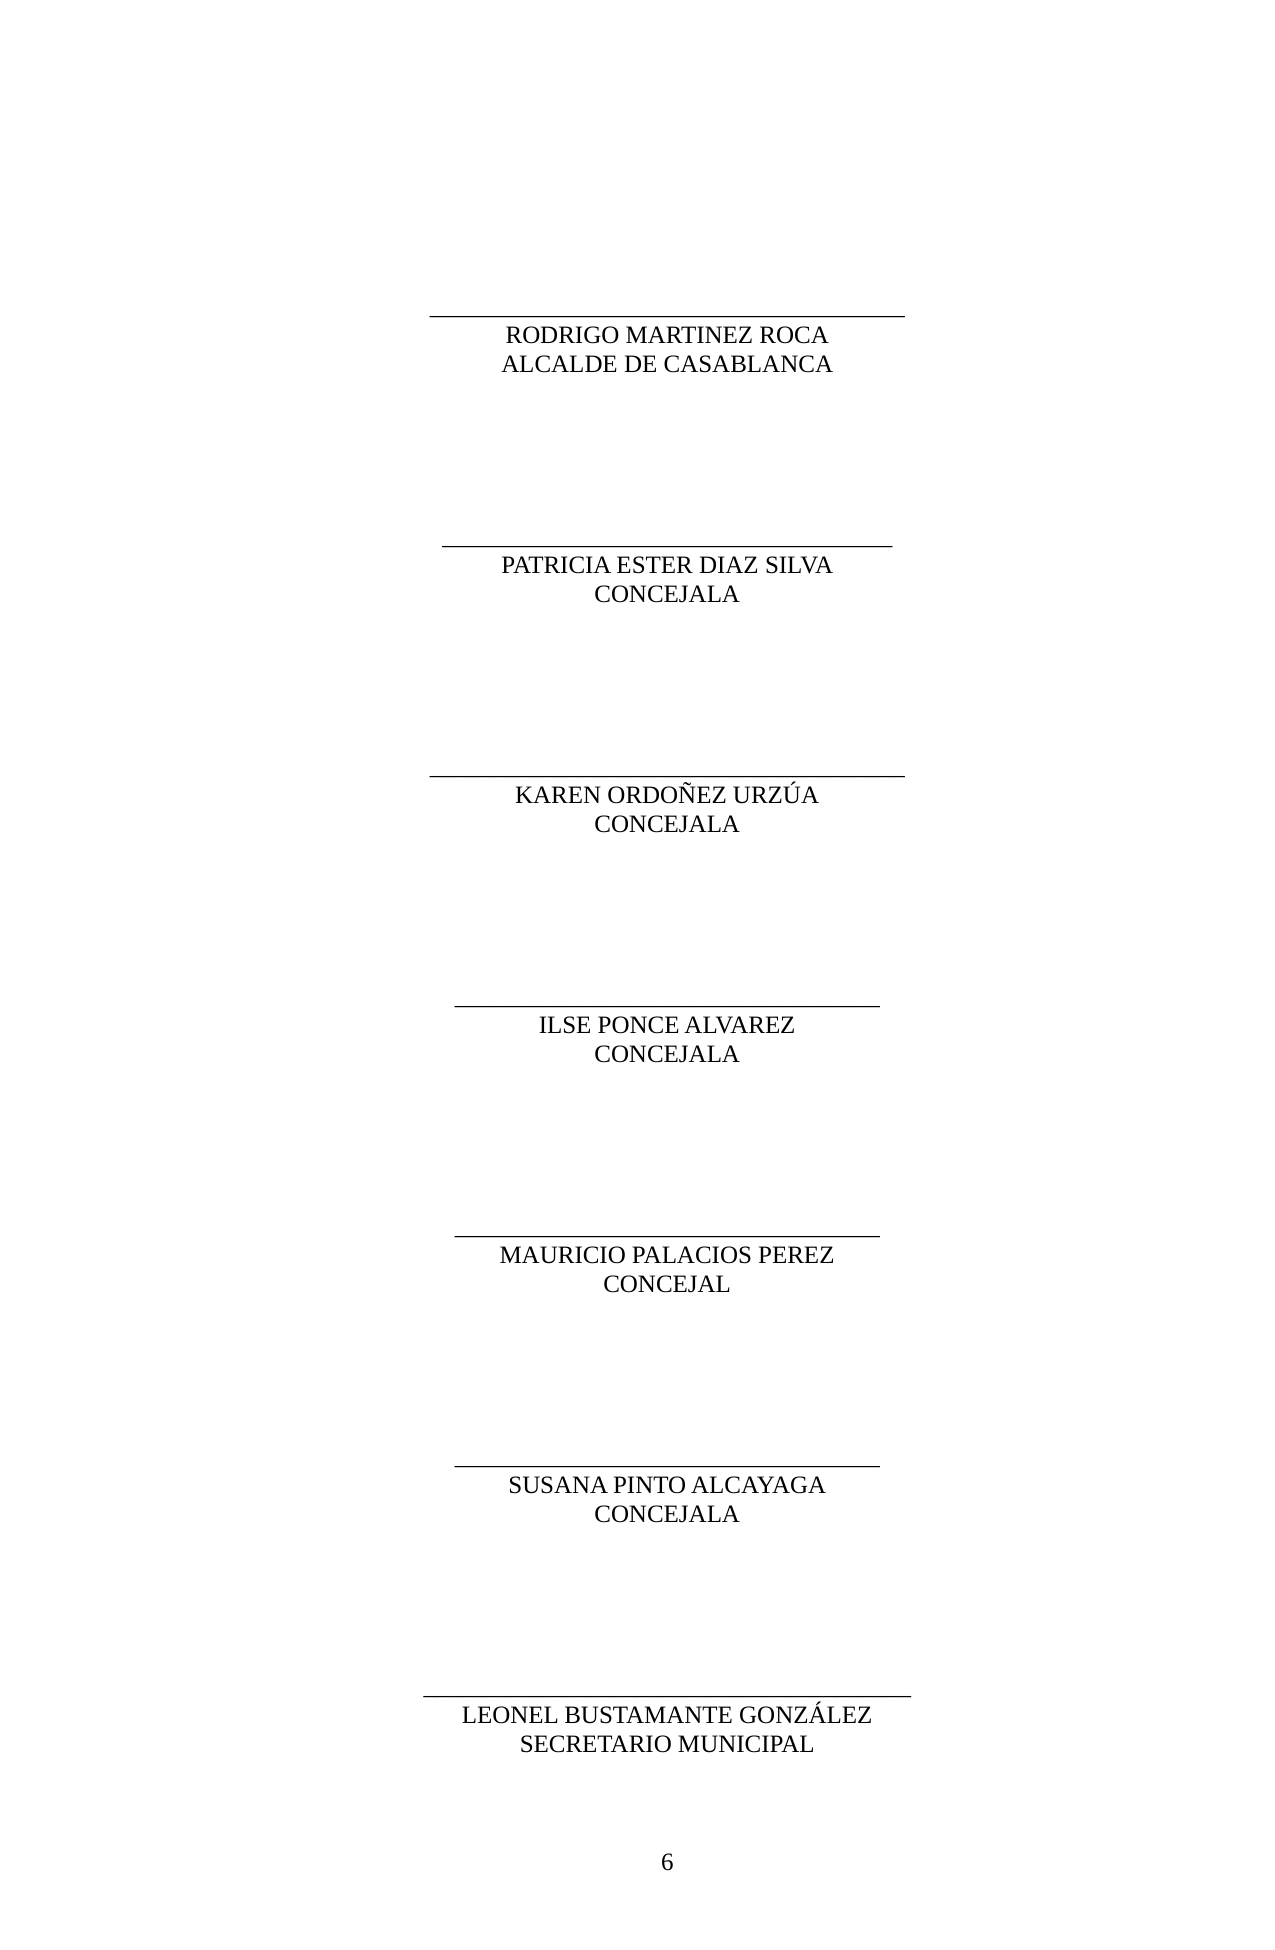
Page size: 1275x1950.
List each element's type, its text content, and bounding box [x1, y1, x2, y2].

text CONCEJALA [207, 809, 1127, 838]
text ______________________________________ [207, 751, 1127, 780]
text __________________________________ [207, 1211, 1127, 1240]
text ______________________________________ [207, 291, 1127, 320]
text CONCEJALA [207, 1499, 1127, 1528]
text MAURICIO PALACIOS PEREZ [207, 1240, 1127, 1269]
text SUSANA PINTO ALCAYAGA [207, 1470, 1127, 1499]
text ILSE PONCE ALVAREZ [207, 1010, 1127, 1039]
text SECRETARIO MUNICIPAL [207, 1729, 1127, 1758]
text __________________________________ [207, 1441, 1127, 1470]
text PATRICIA ESTER DIAZ SILVA [207, 550, 1127, 579]
text RODRIGO MARTINEZ ROCA [207, 320, 1127, 349]
text __________________________________ [207, 981, 1127, 1010]
text CONCEJALA [207, 579, 1127, 608]
text _______________________________________ [207, 1671, 1127, 1700]
text CONCEJALA [207, 1039, 1127, 1068]
text ALCALDE DE CASABLANCA [207, 349, 1127, 378]
text ____________________________________ [207, 521, 1127, 550]
text CONCEJAL [207, 1269, 1127, 1298]
text KAREN ORDOÑEZ URZÚA [207, 780, 1127, 809]
text LEONEL BUSTAMANTE GONZÁLEZ [207, 1700, 1127, 1729]
